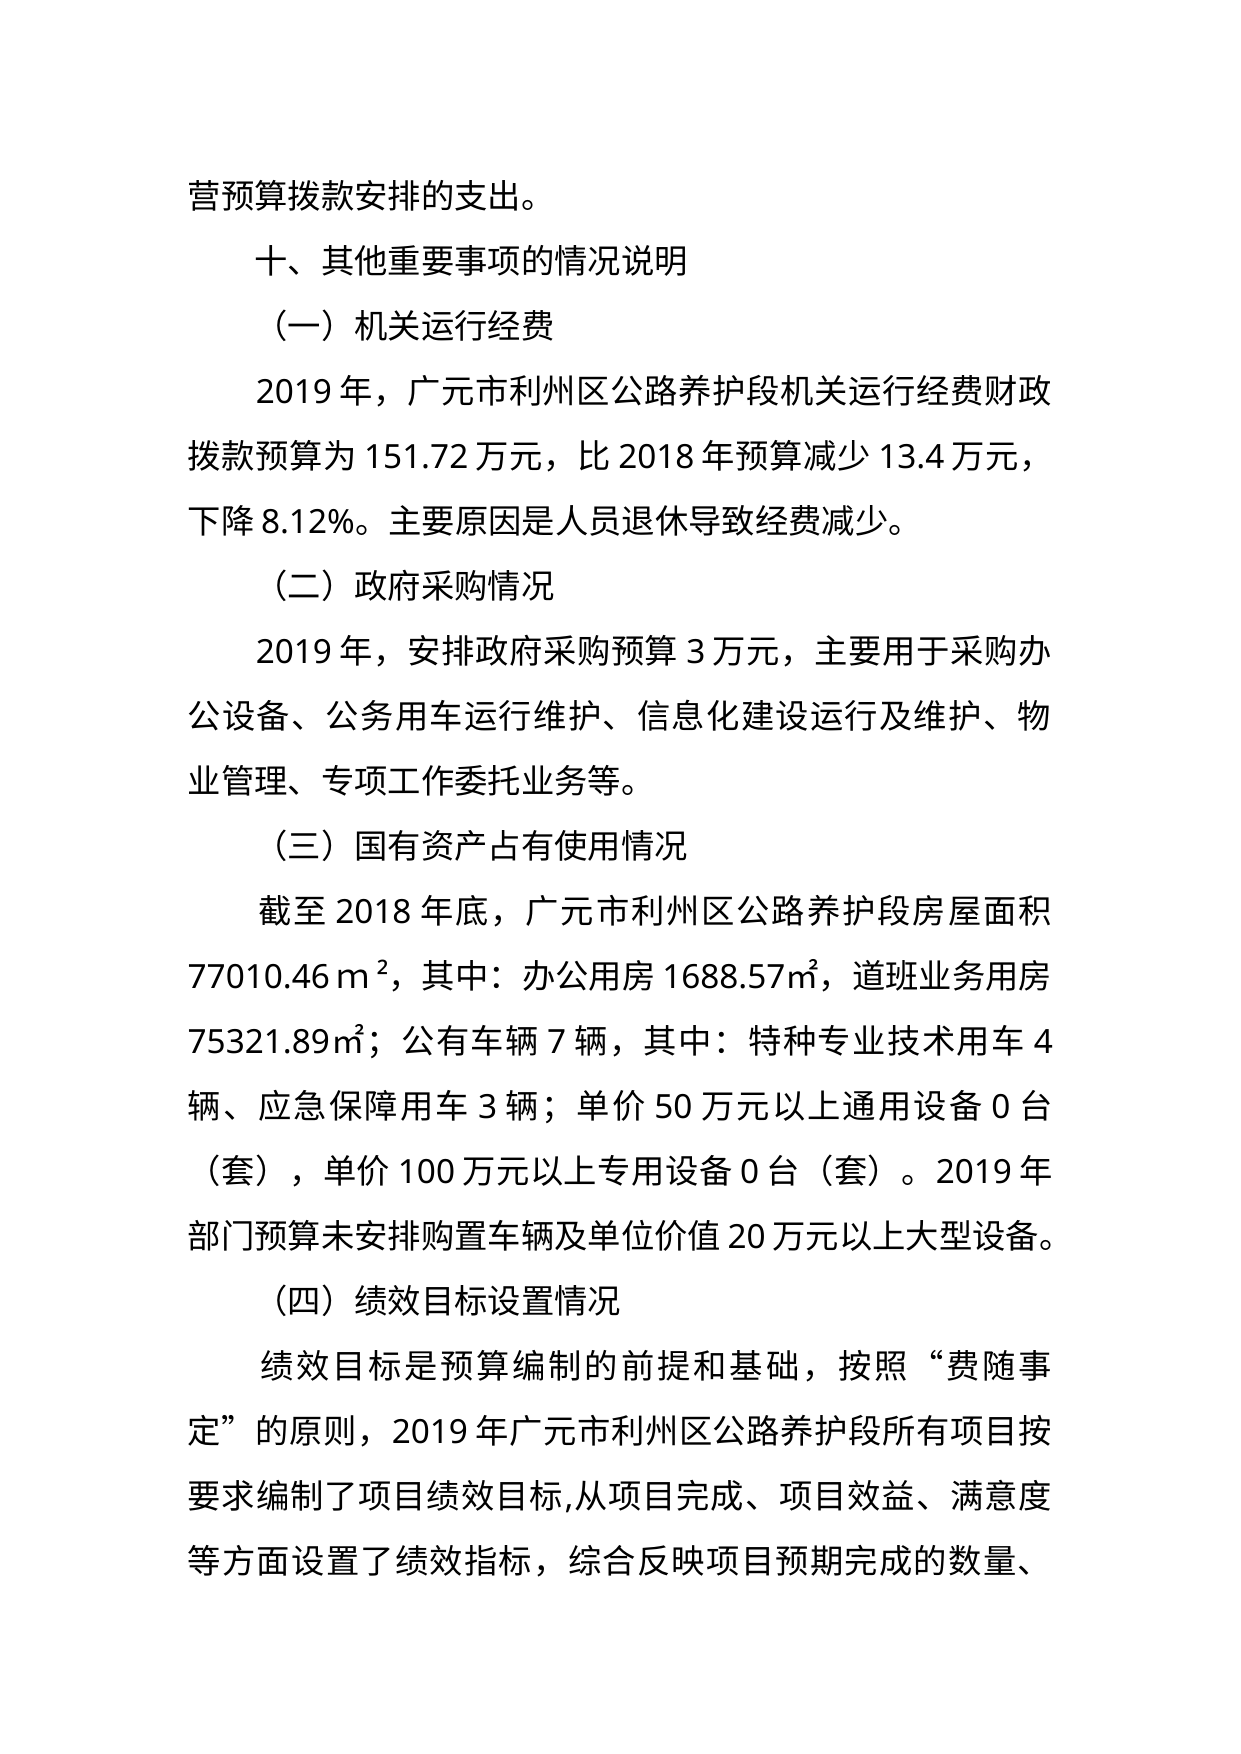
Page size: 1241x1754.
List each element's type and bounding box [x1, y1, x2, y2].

text [187, 162, 1053, 1592]
